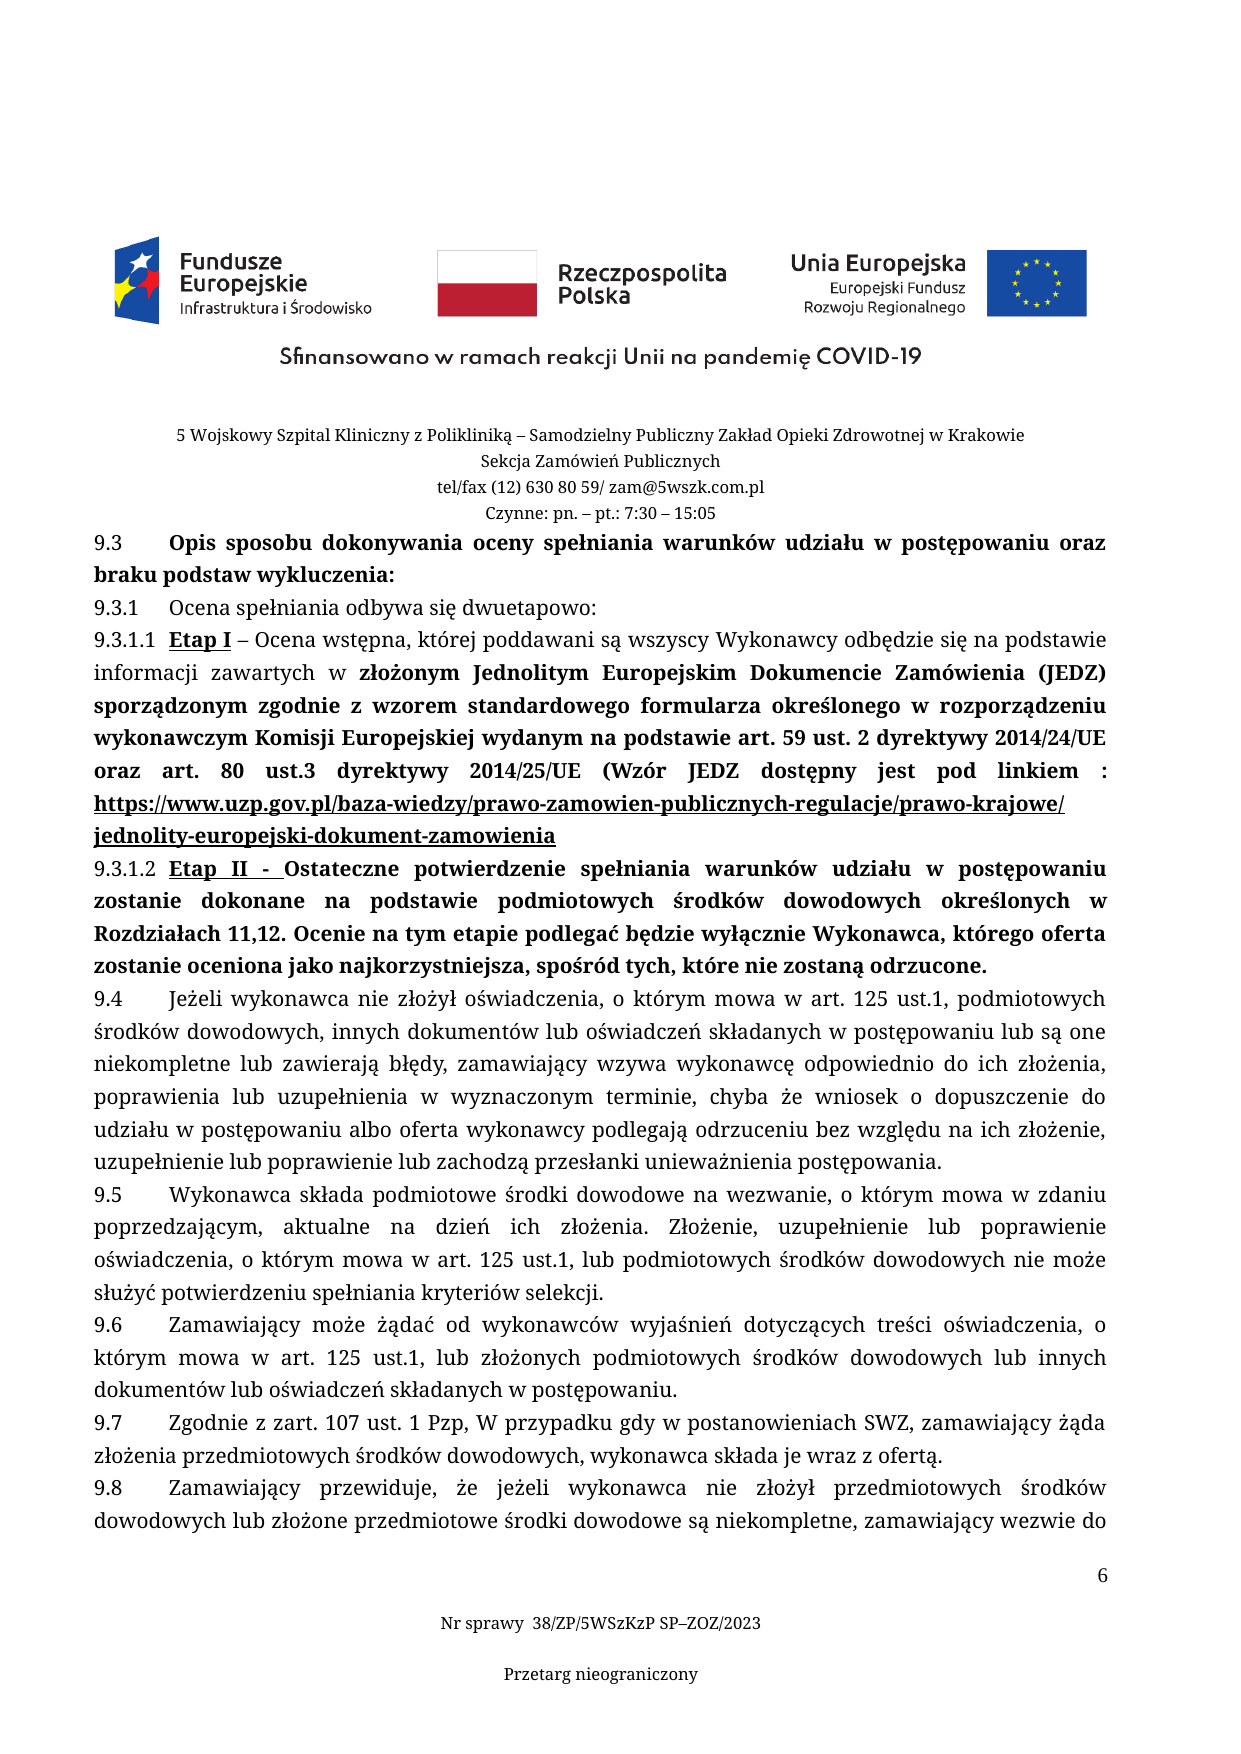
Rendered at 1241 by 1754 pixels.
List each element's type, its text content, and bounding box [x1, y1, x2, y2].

list Zamawiający może żądać od wykonawców wyjaśnień dotyczących treści oświadczenia, o którym mowa w art. 125 ust.1, lub złożonych podmiotowych środków dowodowych lub innych dokumentów lub oświadczeń składanych w postępowaniu. [94, 1310, 1107, 1404]
picture [93, 211, 1108, 394]
list Etap I – Ocena wstępna, której poddawani są wszyscy Wykonawcy odbędzie się na podstawie informacji zawartych w złożonym Jednolitym Europejskim Dokumencie Zamówienia (JEDZ) sporządzonym zgodnie z wzorem standardowego formularza określonego w rozporządzeniu wykonawczym Komisji Europejskiej wydanym na podstawie art. 59 ust. 2 dyrektywy 2014/24/UE oraz art. 80 ust.3 dyrektywy 2014/25/UE (Wzór JEDZ dostępny jest pod linkiem : https://www.uzp.gov.pl/baza-wiedzy/prawo-zamowien-publicznych-regulacje/prawo-krajowe/jednolity-europejski-dokument-zamowienia [94, 626, 1107, 850]
list Zamawiający przewiduje, że jeżeli wykonawca nie złożył przedmiotowych środków dowodowych lub złożone przedmiotowe środki dowodowe są niekompletne, zamawiający wezwie do ich złożenia lub uzupełnienia w wyznaczonym terminie. Postanowienia w zdaniu poprzedzającym nie stosuje się, jeżeli przedmiotowy środek dowodowy służy potwierdzeniu zgodności z cechami lub kryteriami określonymi w opisie kryteriów oceny ofert lub, pomimo złożenia przedmiotowego środka dowodowego, oferta podlega odrzuceniu albo zachodzą przesłanki unieważnienia postępowania. [94, 1473, 1107, 1534]
list Opis sposobu dokonywania oceny spełniania warunków udziału w postępowaniu oraz braku podstaw wykluczenia: [94, 528, 1107, 589]
list Ocena spełniania odbywa się dwuetapowo: [94, 593, 1107, 621]
list Etap II - Ostateczne potwierdzenie spełniania warunków udziału w postępowaniu zostanie dokonane na podstawie podmiotowych środków dowodowych określonych w Rozdziałach 11,12. Ocenie na tym etapie podlegać będzie wyłącznie Wykonawca, którego oferta zostanie oceniona jako najkorzystniejsza, spośród tych, które nie zostaną odrzucone. [94, 854, 1107, 980]
list Wykonawca składa podmiotowe środki dowodowe na wezwanie, o którym mowa w zdaniu poprzedzającym, aktualne na dzień ich złożenia. Złożenie, uzupełnienie lub poprawienie oświadczenia, o którym mowa w art. 125 ust.1, lub podmiotowych środków dowodowych nie może służyć potwierdzeniu spełniania kryteriów selekcji. [94, 1180, 1107, 1306]
list Zgodnie z zart. 107 ust. 1 Pzp, W przypadku gdy w postanowieniach SWZ, zamawiający żąda złożenia przedmiotowych środków dowodowych, wykonawca składa je wraz z ofertą. [94, 1408, 1107, 1469]
list Jeżeli wykonawca nie złożył oświadczenia, o którym mowa w art. 125 ust.1, podmiotowych środków dowodowych, innych dokumentów lub oświadczeń składanych w postępowaniu lub są one niekompletne lub zawierają błędy, zamawiający wzywa wykonawcę odpowiednio do ich złożenia, poprawienia lub uzupełnienia w wyznaczonym terminie, chyba że wniosek o dopuszczenie do udziału w postępowaniu albo oferta wykonawcy podlegają odrzuceniu bez względu na ich złożenie, uzupełnienie lub poprawienie lub zachodzą przesłanki unieważnienia postępowania. [94, 984, 1107, 1176]
